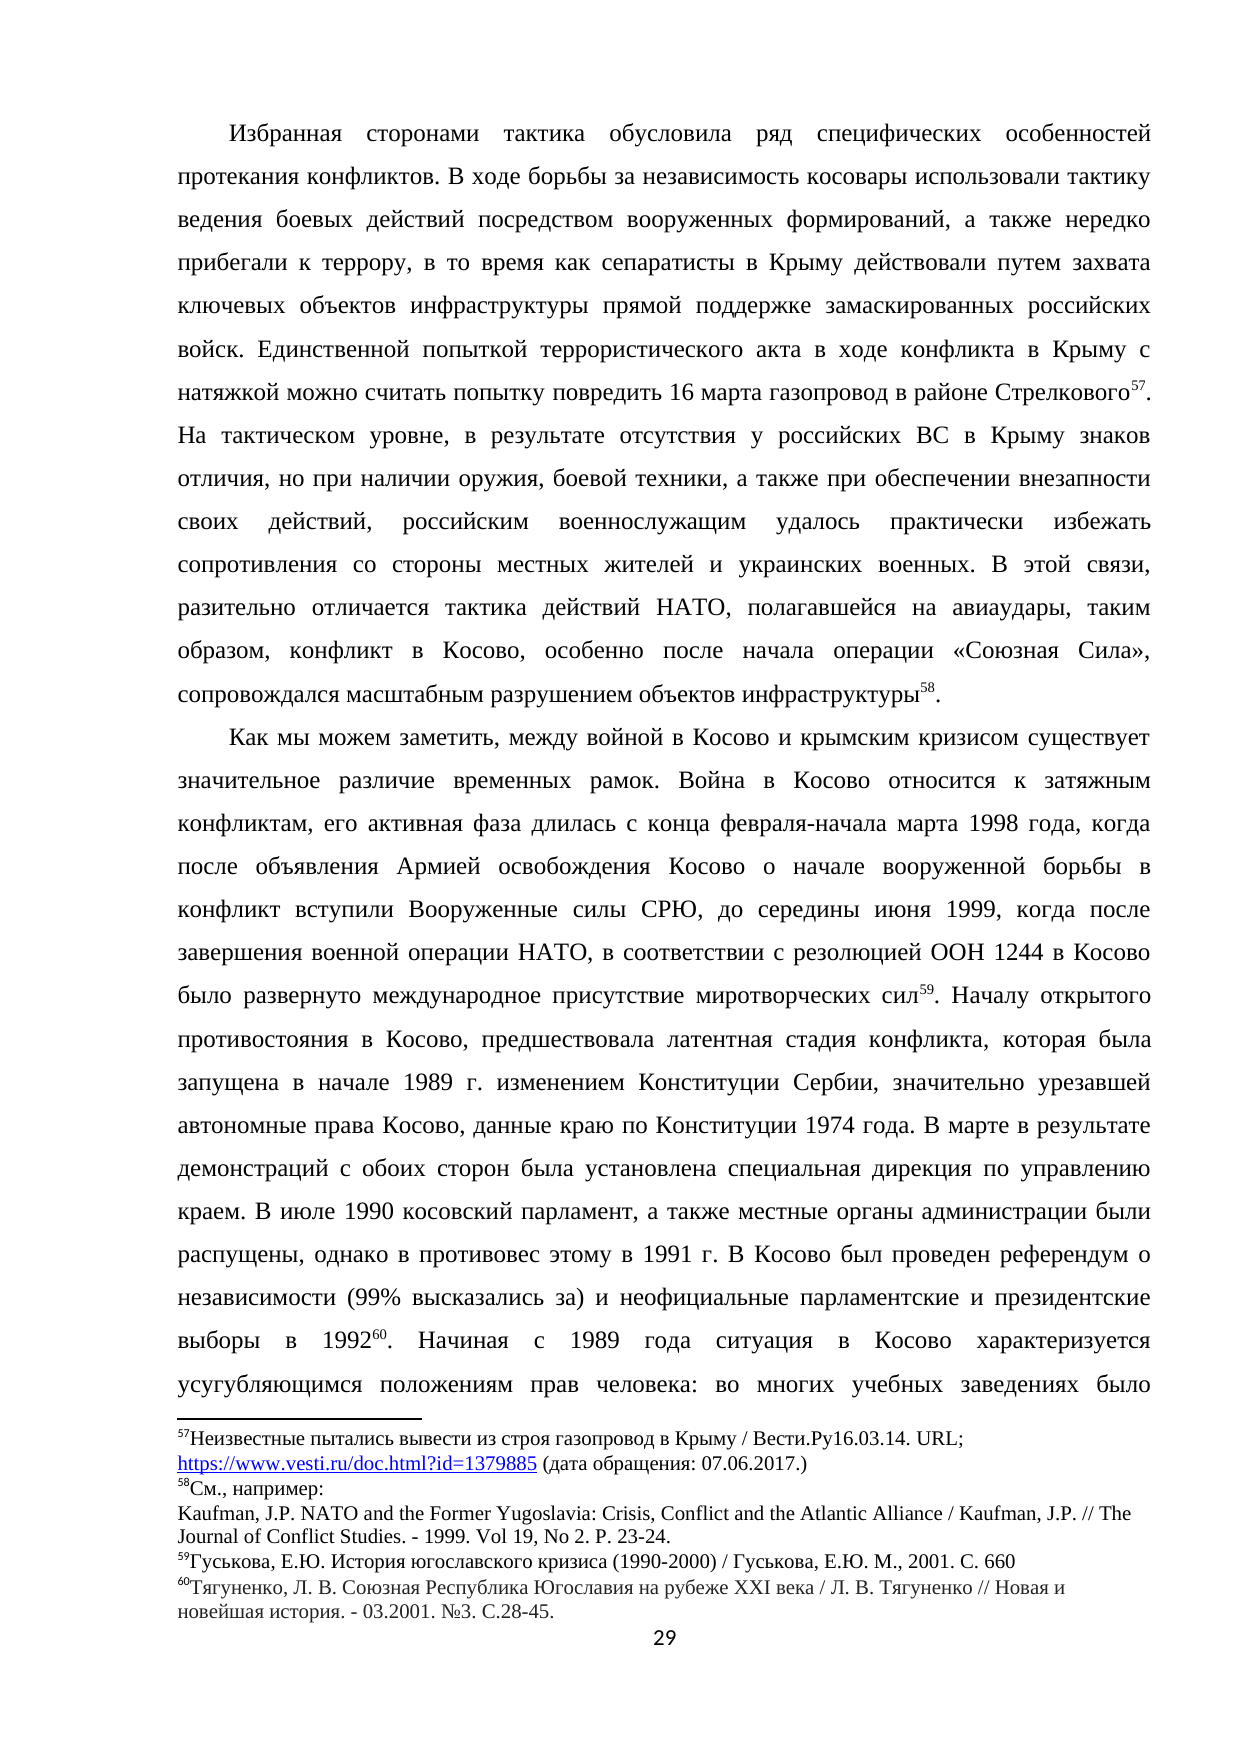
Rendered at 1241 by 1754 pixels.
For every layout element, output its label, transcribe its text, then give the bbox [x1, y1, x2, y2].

text Избранная сторонами тактика обусловила ряд специфических особенностей протекания конфликтов. В ходе борьбы за независимость косовары использовали тактику ведения боевых действий посредством вооруженных формирований, а также нередко прибегали к террору, в то время как сепаратисты в Крыму действовали путем захвата ключевых объектов инфраструктуры прямой поддержке замаскированных российских войск. Единственной попыткой террористического акта в ходе конфликта в Крыму с натяжкой можно считать попытку повредить 16 марта газопровод в районе Стрелкового. На тактическом уровне, в результате отсутствия у российских ВС в Крыму знаков отличия, но при наличии оружия, боевой техники, а также при обеспечении внезапности своих действий, российским военнослужащим удалось практически избежать сопротивления со стороны местных жителей и украинских военных. В этой связи, разительно отличается тактика действий НАТО, полагавшейся на авиаудары, таким образом, конфликт в Косово, особенно после начала операции «Союзная Сила», сопровождался масштабным разрушением объектов инфраструктуры. [177, 118, 1152, 707]
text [177, 722, 1152, 1397]
